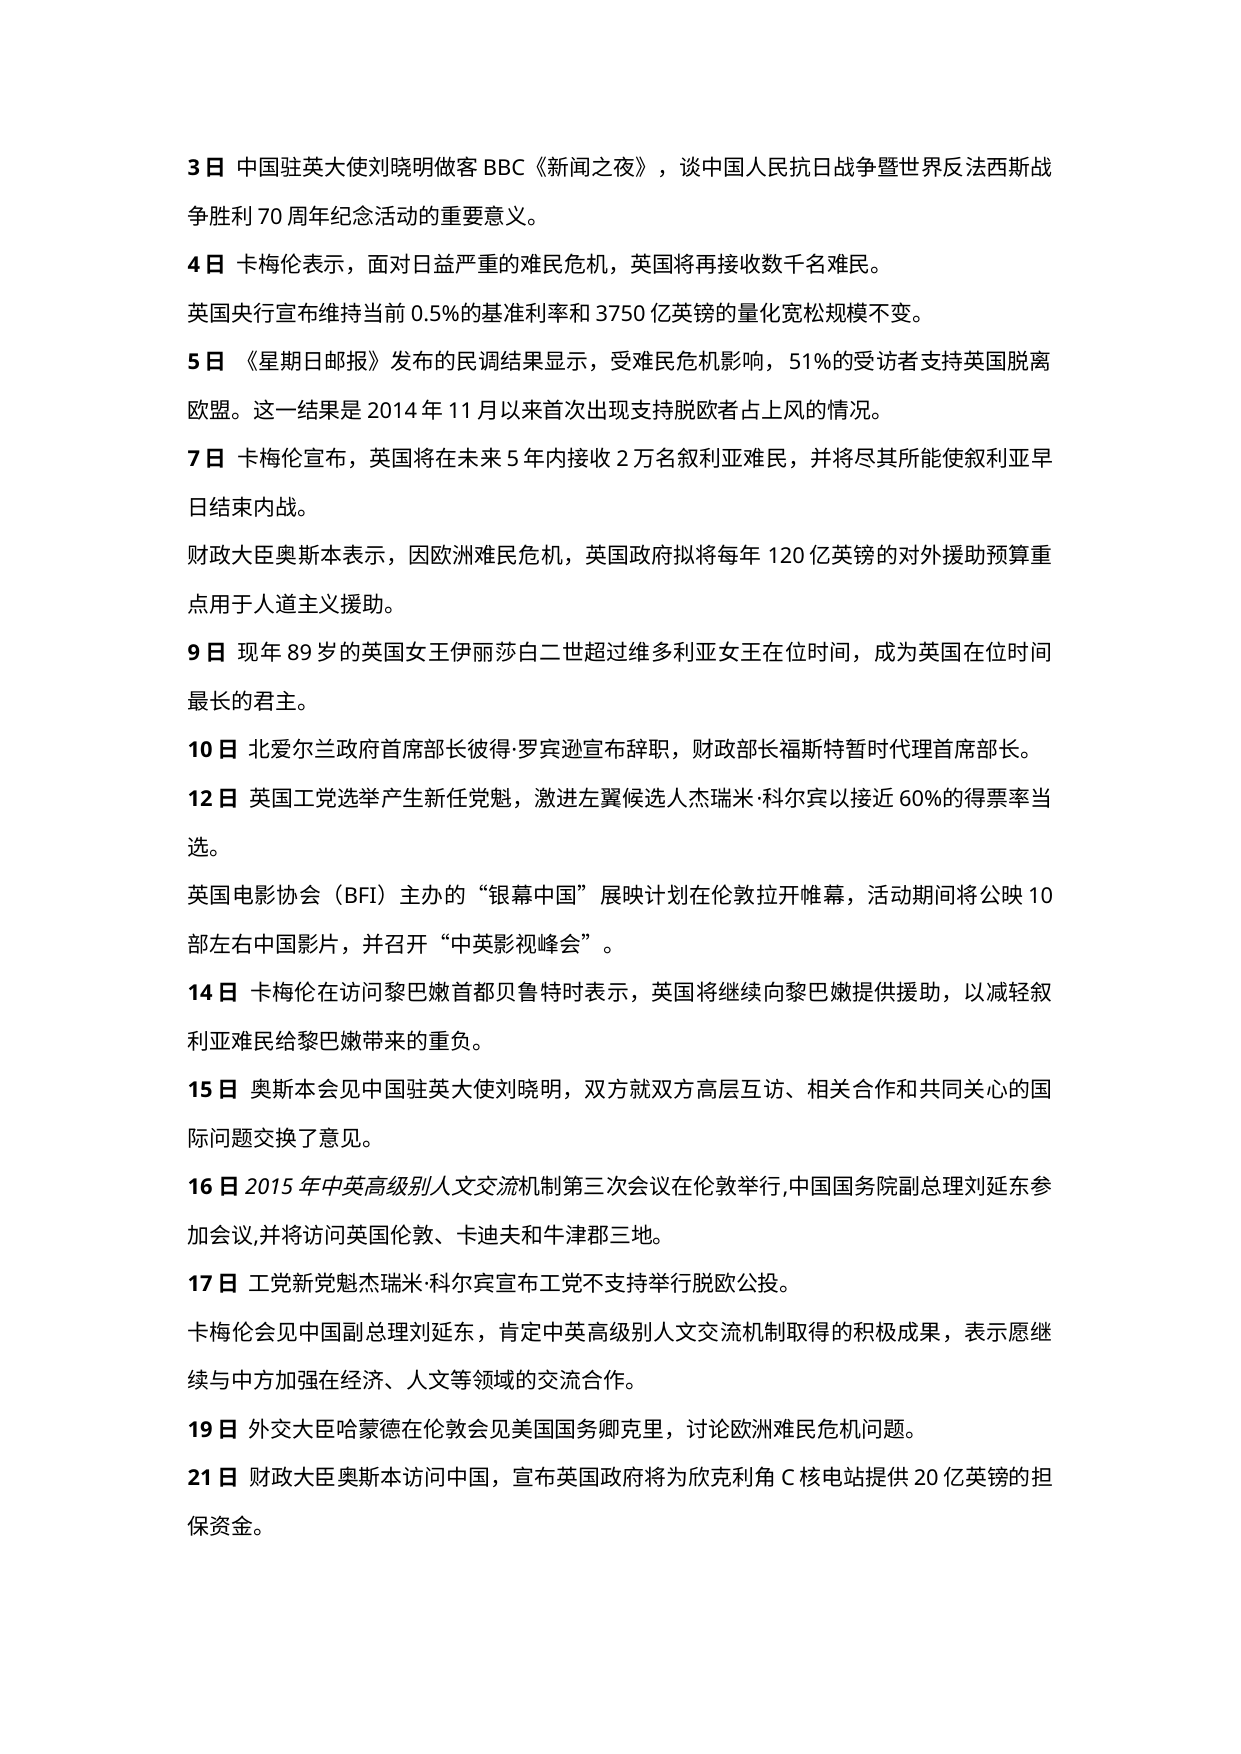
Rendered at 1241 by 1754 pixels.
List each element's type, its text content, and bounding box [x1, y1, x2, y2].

text 19日 外交大臣哈蒙德在伦敦会见美国国务卿克里，讨论欧洲难民危机问题。 [187, 1411, 1053, 1444]
text 4日 卡梅伦表示，面对日益严重的难民危机，英国将再接收数千名难民。 [187, 247, 1053, 279]
text 17日 工党新党魁杰瑞米·科尔宾宣布工党不支持举行脱欧公投。 [187, 1266, 1053, 1298]
text 16 日2015年中英高级别人文交流机制第三次会议在伦敦举行,中国国务院副总理刘延东参加会议,并将访问英国伦敦、卡迪夫和牛津郡三地。 [187, 1169, 1053, 1250]
text 14日 卡梅伦在访问黎巴嫩首都贝鲁特时表示，英国将继续向黎巴嫩提供援助，以减轻叙利亚难民给黎巴嫩带来的重负。 [187, 974, 1053, 1056]
text 3日 中国驻英大使刘晓明做客BBC《新闻之夜》，谈中国人民抗日战争暨世界反法西斯战争胜利70周年纪念活动的重要意义。 [187, 150, 1053, 231]
text 12日 英国工党选举产生新任党魁，激进左翼候选人杰瑞米·科尔宾以接近60%的得票率当选。 [187, 780, 1053, 862]
text 7日 卡梅伦宣布，英国将在未来5年内接收2万名叙利亚难民，并将尽其所能使叙利亚早日结束内战。 [187, 441, 1053, 522]
text 英国央行宣布维持当前0.5%的基准利率和3750亿英镑的量化宽松规模不变。 [187, 295, 1053, 328]
text 5日 《星期日邮报》发布的民调结果显示，受难民危机影响，51%的受访者支持英国脱离欧盟。这一结果是2014年11月以来首次出现支持脱欧者占上风的情况。 [187, 344, 1053, 425]
text 21日 财政大臣奥斯本访问中国，宣布英国政府将为欣克利角C核电站提供20亿英镑的担保资金。 [187, 1459, 1053, 1541]
text 财政大臣奥斯本表示，因欧洲难民危机，英国政府拟将每年120亿英镑的对外援助预算重点用于人道主义援助。 [187, 538, 1053, 619]
text 卡梅伦会见中国副总理刘延东，肯定中英高级别人文交流机制取得的积极成果，表示愿继续与中方加强在经济、人文等领域的交流合作。 [187, 1314, 1053, 1395]
text 9日 现年89岁的英国女王伊丽莎白二世超过维多利亚女王在位时间，成为英国在位时间最长的君主。 [187, 635, 1053, 716]
text 10日 北爱尔兰政府首席部长彼得·罗宾逊宣布辞职，财政部长福斯特暂时代理首席部长。 [187, 732, 1053, 764]
text 英国电影协会（BFI）主办的“银幕中国”展映计划在伦敦拉开帷幕，活动期间将公映10部左右中国影片，并召开“中英影视峰会”。 [187, 877, 1053, 959]
text 15日 奥斯本会见中国驻英大使刘晓明，双方就双方高层互访、相关合作和共同关心的国际问题交换了意见。 [187, 1072, 1053, 1153]
